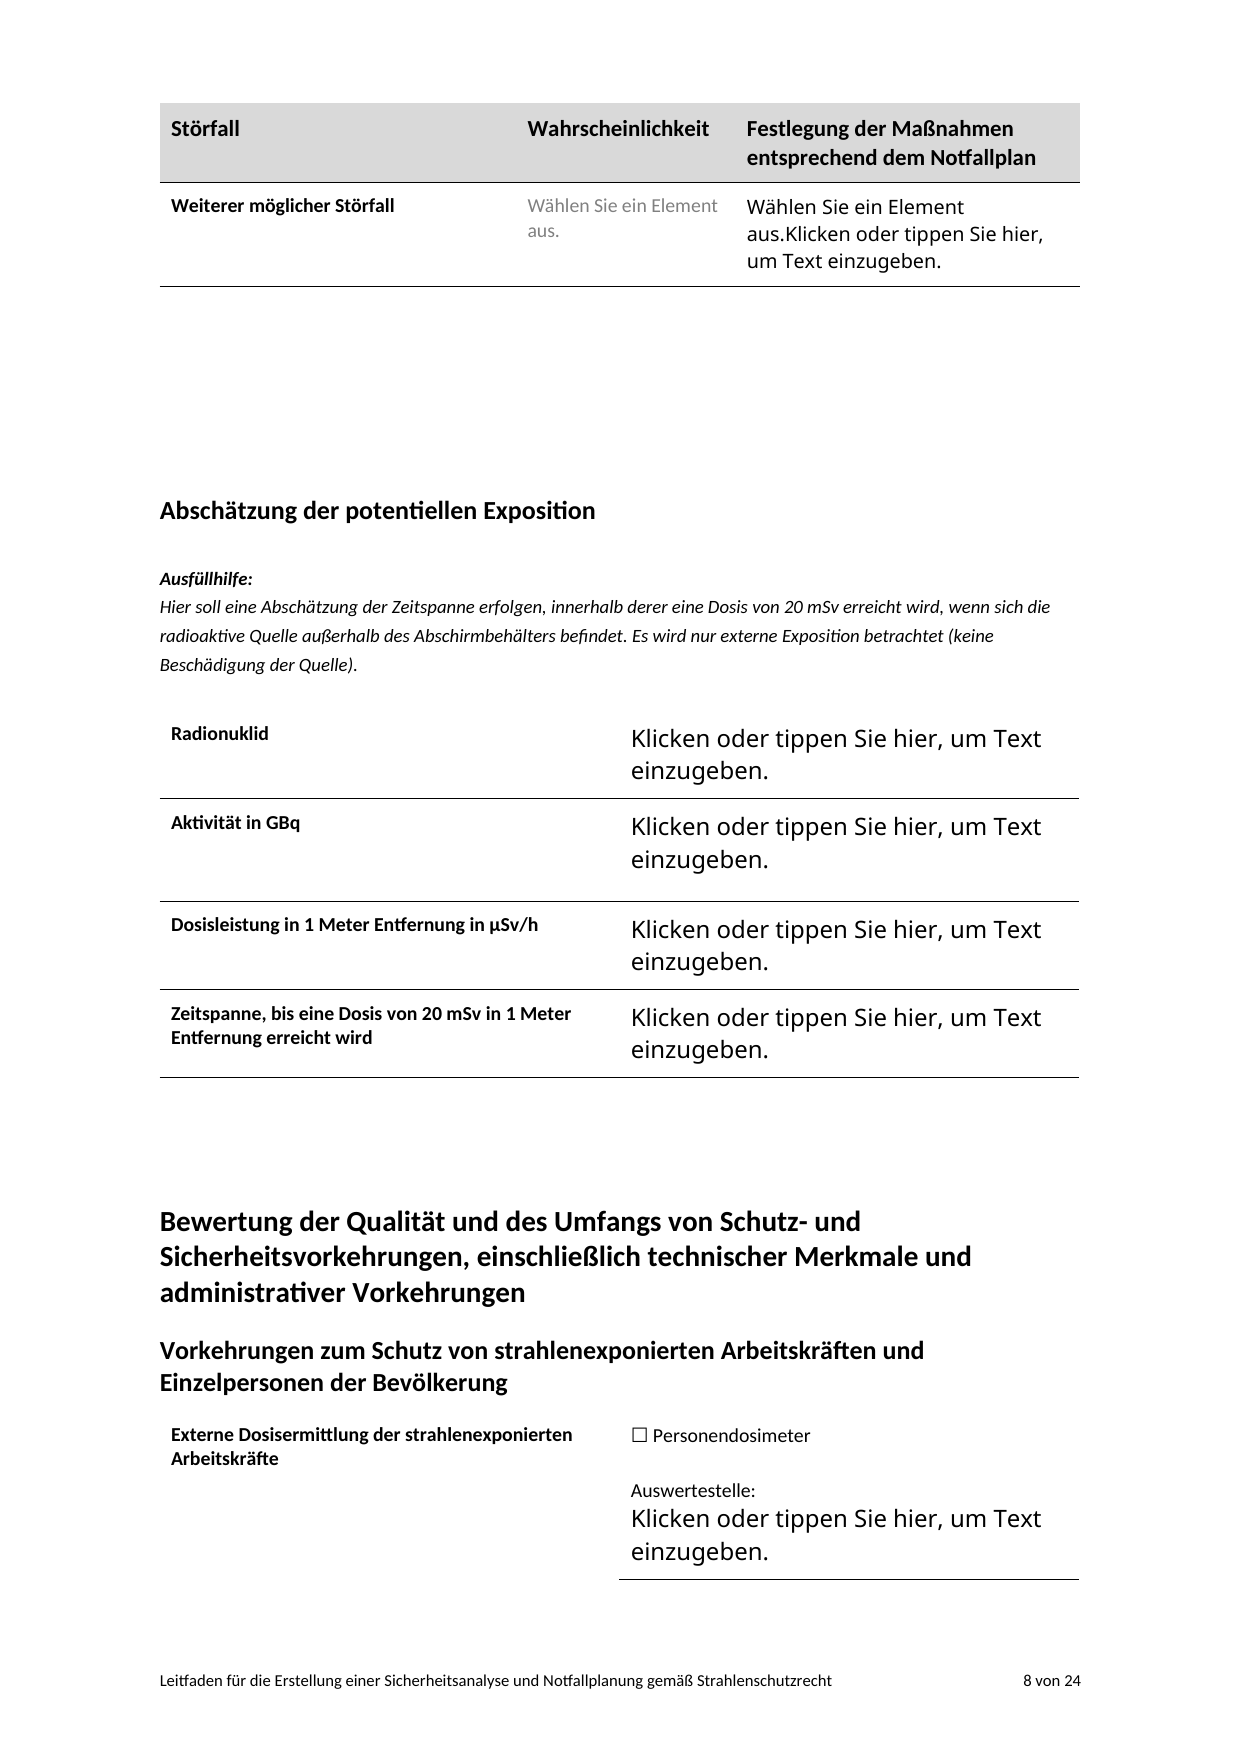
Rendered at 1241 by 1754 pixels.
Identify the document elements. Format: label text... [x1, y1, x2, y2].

subtitle Abschätzung der potentiellen Exposition [159, 494, 1081, 526]
table_header Radionuklid [160, 710, 619, 798]
text Ausfüllhilfe: [159, 567, 1081, 590]
table_header Störfall [160, 103, 516, 182]
table_cell Dosisleistung in 1 Meter Entfernung in µSv/h [160, 902, 619, 989]
table_cell Zeitspanne, bis eine Dosis von 20 mSv in 1 Meter Entfernung erreicht wird [160, 990, 619, 1077]
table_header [160, 1411, 619, 1579]
subtitle Bewertung der Qualität und des Umfangs von Schutz- und Sicherheitsvorkehrungen, einschließlich technischer Merkmale und administrativer Vorkehrungen [159, 1203, 1081, 1309]
table_cell Aktivität in GBq [160, 799, 619, 901]
table_header Personendosimeter Auswertestelle: [619, 1411, 1079, 1579]
table_cell Weiterer möglicher Störfall [160, 183, 516, 286]
subtitle Vorkehrungen zum Schutz von strahlenexponierten Arbeitskräften und Einzelpersonen der Bevölkerung [159, 1334, 1081, 1398]
table_header Festlegung der Maßnahmen entsprechend dem Notfallplan [735, 103, 1080, 182]
text Hier soll eine Abschätzung der Zeitspanne erfolgen, innerhalb derer eine Dosis von 20 mSv erreicht wird, wenn sich die radioaktive Quelle außerhalb des Abschirmbehälters befindet. Es wird nur externe Exposition betrachtet (keine Beschädigung der Quelle). [159, 596, 1081, 676]
table_header Wahrscheinlichkeit [516, 103, 735, 182]
